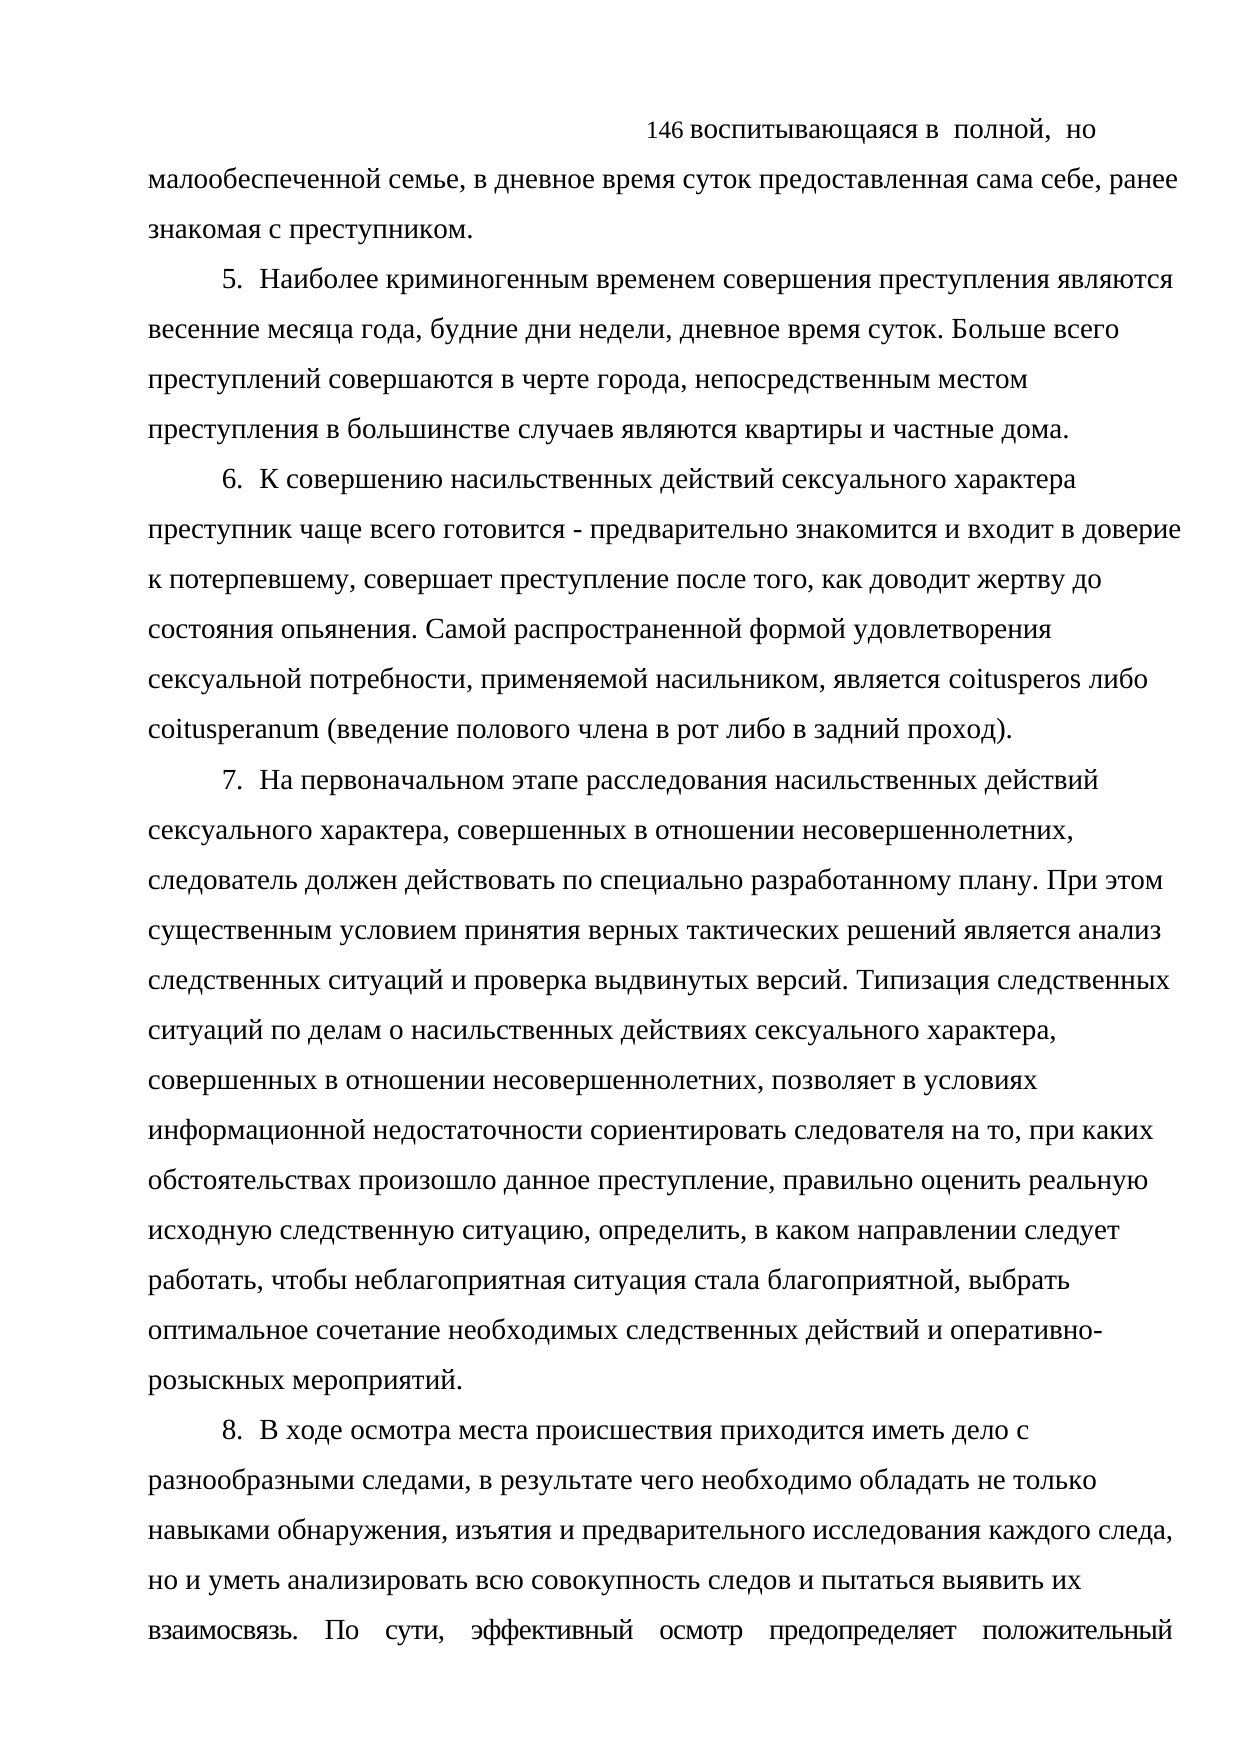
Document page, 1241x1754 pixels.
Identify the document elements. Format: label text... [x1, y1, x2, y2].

list На первоначальном этапе расследования насильственных действий сексуального характера, совершенных в отношении несовершеннолетних, следователь должен действовать по специально разработанному плану. При этом существенным условием принятия верных тактических решений является анализ следственных ситуаций и проверка выдвинутых версий. Типизация следственных ситуаций по делам о насильственных действиях сексуального характера, совершенных в отношении несовершеннолетних, позволяет в условиях информационной недостаточности сориентировать следователя на то, при каких обстоятельствах произошло данное преступление, правильно оценить реальную исходную следственную ситуацию, определить, в каком направлении следует работать, чтобы неблагоприятная ситуация стала благоприятной, выбрать оптимальное сочетание необходимых следственных действий и оперативно-розыскных мероприятий. [148, 749, 1181, 1399]
list В ходе осмотра места происшествия приходится иметь дело с разнообразными следами, в результате чего необходимо обладать не только навыками обнаружения, изъятия и предварительного исследования каждого следа, но и уметь анализировать всю совокупность следов и пытаться выявить их взаимосвязь. По сути, эффективный осмотр предопределяет положительный [148, 1399, 1181, 1649]
text 146 воспитывающаяся в полной, но малообеспеченной семье, в дневное время суток предоставленная сама себе, ранее знакомая с преступником. [148, 98, 1181, 248]
list К совершению насильственных действий сексуального характера преступник чаще всего готовится - предварительно знакомится и входит в доверие к потерпевшему, совершает преступление после того, как доводит жертву до состояния опьянения. Самой распространенной формой удовлетворения сексуальной потребности, применяемой насильником, является coitusperos либо coitusperanum (введение полового члена в рот либо в задний проход). [148, 448, 1181, 748]
list Наиболее криминогенным временем совершения преступления являются весенние месяца года, будние дни недели, дневное время суток. Больше всего преступлений совершаются в черте города, непосредственным местом преступления в большинстве случаев являются квартиры и частные дома. [148, 248, 1181, 448]
